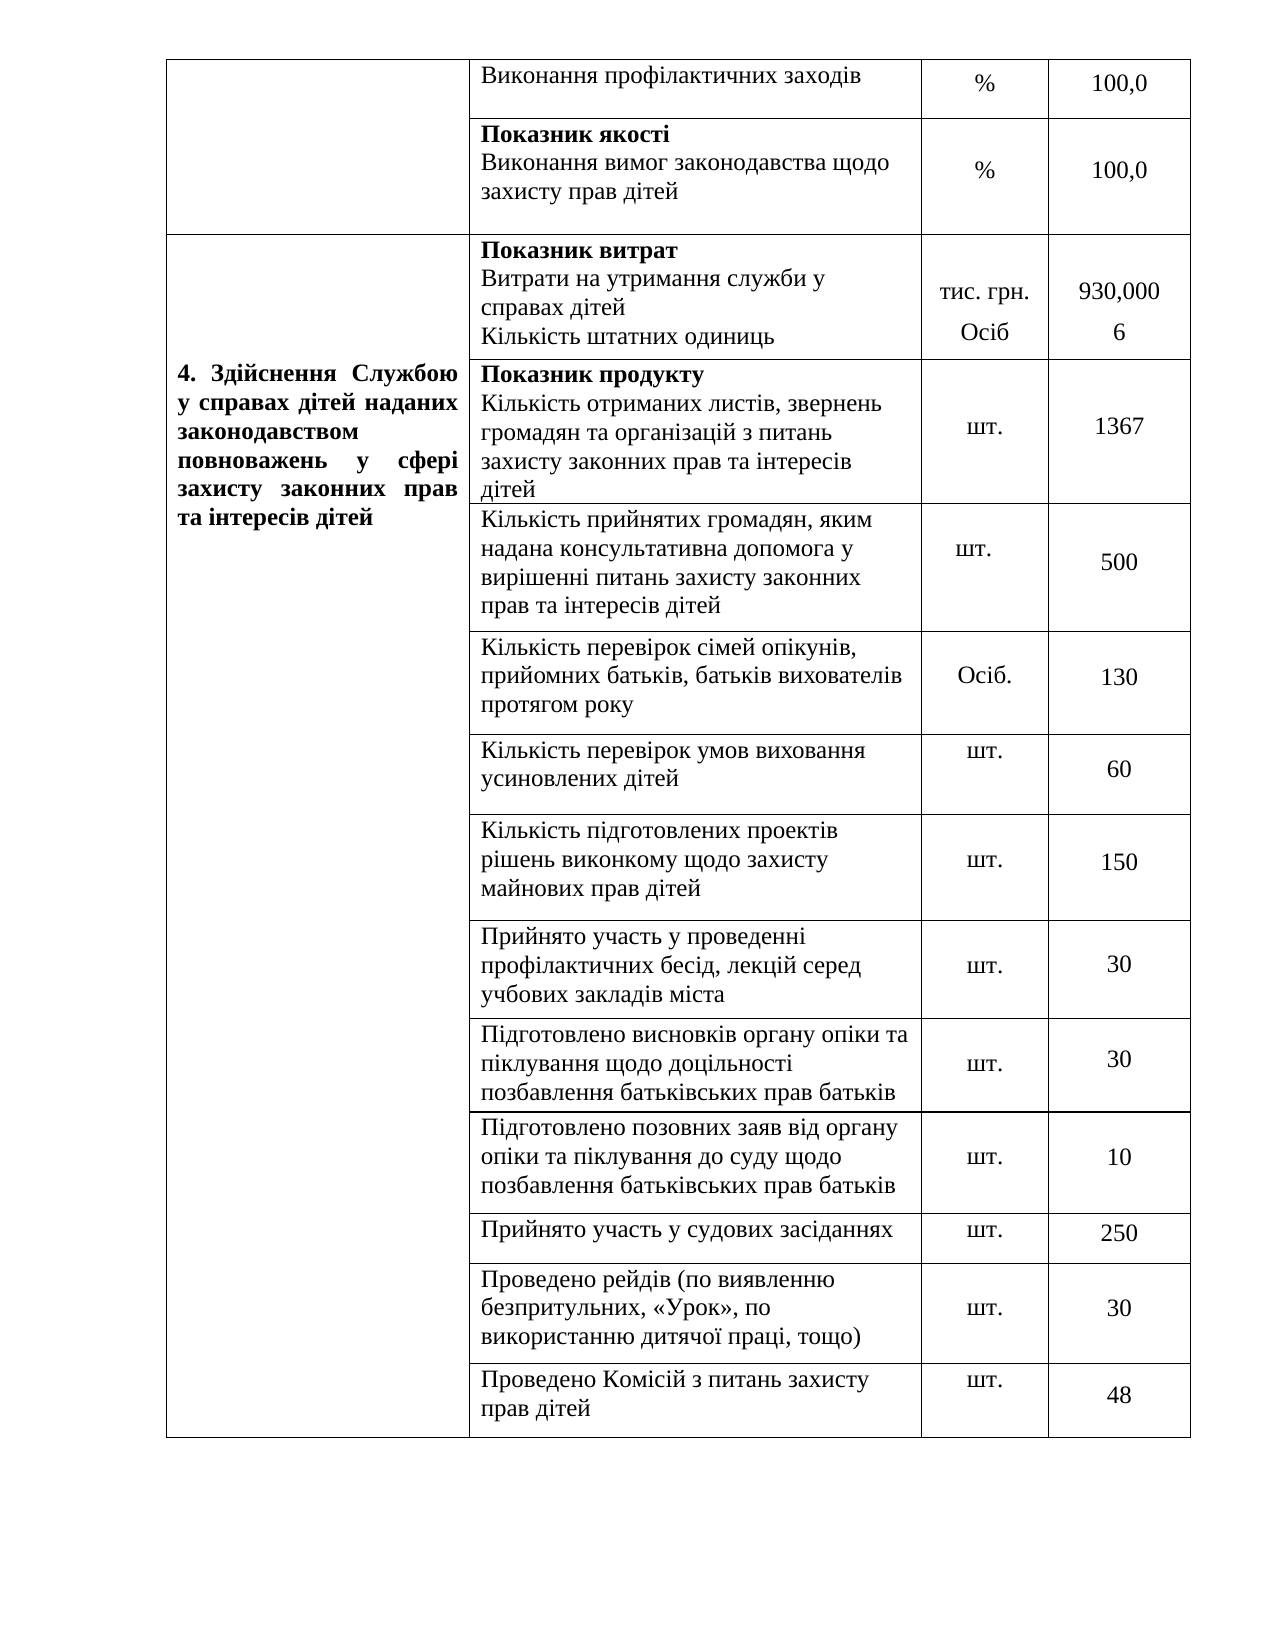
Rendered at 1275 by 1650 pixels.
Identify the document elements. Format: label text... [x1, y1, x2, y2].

table_cell Проведено Комісій з питань захисту прав дітей [470, 1364, 921, 1437]
table_cell Кількість підготовлених проектів рішень виконкому щодо захисту майнових прав дітей [470, 815, 921, 920]
table_cell шт. [922, 504, 1048, 631]
table_cell тис. грн. Осіб [922, 235, 1048, 358]
table_cell Прийнято участь у проведенні профілактичних бесід, лекцій серед учбових закладів міста [470, 921, 921, 1018]
table_cell шт. [922, 1019, 1048, 1111]
table_cell 130 [1049, 632, 1190, 734]
table_cell 30 [1049, 921, 1190, 1018]
table_cell Показник продукту Кількість отриманих листів, звернень громадян та організацій з питань захисту законних прав та інтересів дітей [470, 360, 921, 503]
table_cell 500 [1049, 504, 1190, 631]
table_cell 100,0 [1049, 60, 1190, 118]
table_cell 10 [1049, 1113, 1190, 1213]
table_cell шт. [922, 735, 1048, 814]
table_cell % [922, 60, 1048, 118]
table_cell шт. [922, 921, 1048, 1018]
table_cell 4. Здійснення Службою у справах дітей наданих законодавством повноважень у сфері захисту законних прав та інтересів дітей [167, 235, 469, 1437]
table_cell шт. [922, 1364, 1048, 1437]
table_cell 30 [1049, 1264, 1190, 1363]
table_cell Кількість прийнятих громадян, яким надана консультативна допомога у вирішенні питань захисту законних прав та інтересів дітей [470, 504, 921, 631]
table_cell Показник витрат Витрати на утримання служби у справах дітей Кількість штатних одиниць [470, 235, 921, 358]
table_cell шт. [922, 1264, 1048, 1363]
table_cell 150 [1049, 815, 1190, 920]
table_cell шт. [922, 1113, 1048, 1213]
table_cell Кількість перевірок сімей опікунів, прийомних батьків, батьків вихователів протягом року [470, 632, 921, 734]
table_cell Виконання профілактичних заходів [470, 60, 921, 118]
table_cell 100,0 [1049, 119, 1190, 234]
table_cell Підготовлено висновків органу опіки та піклування щодо доцільності позбавлення батьківських прав батьків [470, 1019, 921, 1111]
table_cell шт. [922, 815, 1048, 920]
table_cell шт. [922, 1214, 1048, 1263]
table_cell Підготовлено позовних заяв від органу опіки та піклування до суду щодо позбавлення батьківських прав батьків [470, 1113, 921, 1213]
table_cell Осіб. [922, 632, 1048, 734]
table_cell 60 [1049, 735, 1190, 814]
table_cell 250 [1049, 1214, 1190, 1263]
table_cell % [922, 119, 1048, 234]
table_cell Проведено рейдів (по виявленню безпритульних, «Урок», по використанню дитячої праці, тощо) [470, 1264, 921, 1363]
table_cell шт. [922, 360, 1048, 503]
table_cell 930,000 6 [1049, 235, 1190, 358]
table_cell Показник якості Виконання вимог законодавства щодо захисту прав дітей [470, 119, 921, 234]
table_cell 1367 [1049, 360, 1190, 503]
table_cell Прийнято участь у судових засіданнях [470, 1214, 921, 1263]
table_cell 48 [1049, 1364, 1190, 1437]
table_cell 30 [1049, 1019, 1190, 1111]
table_cell Кількість перевірок умов виховання усиновлених дітей [470, 735, 921, 814]
